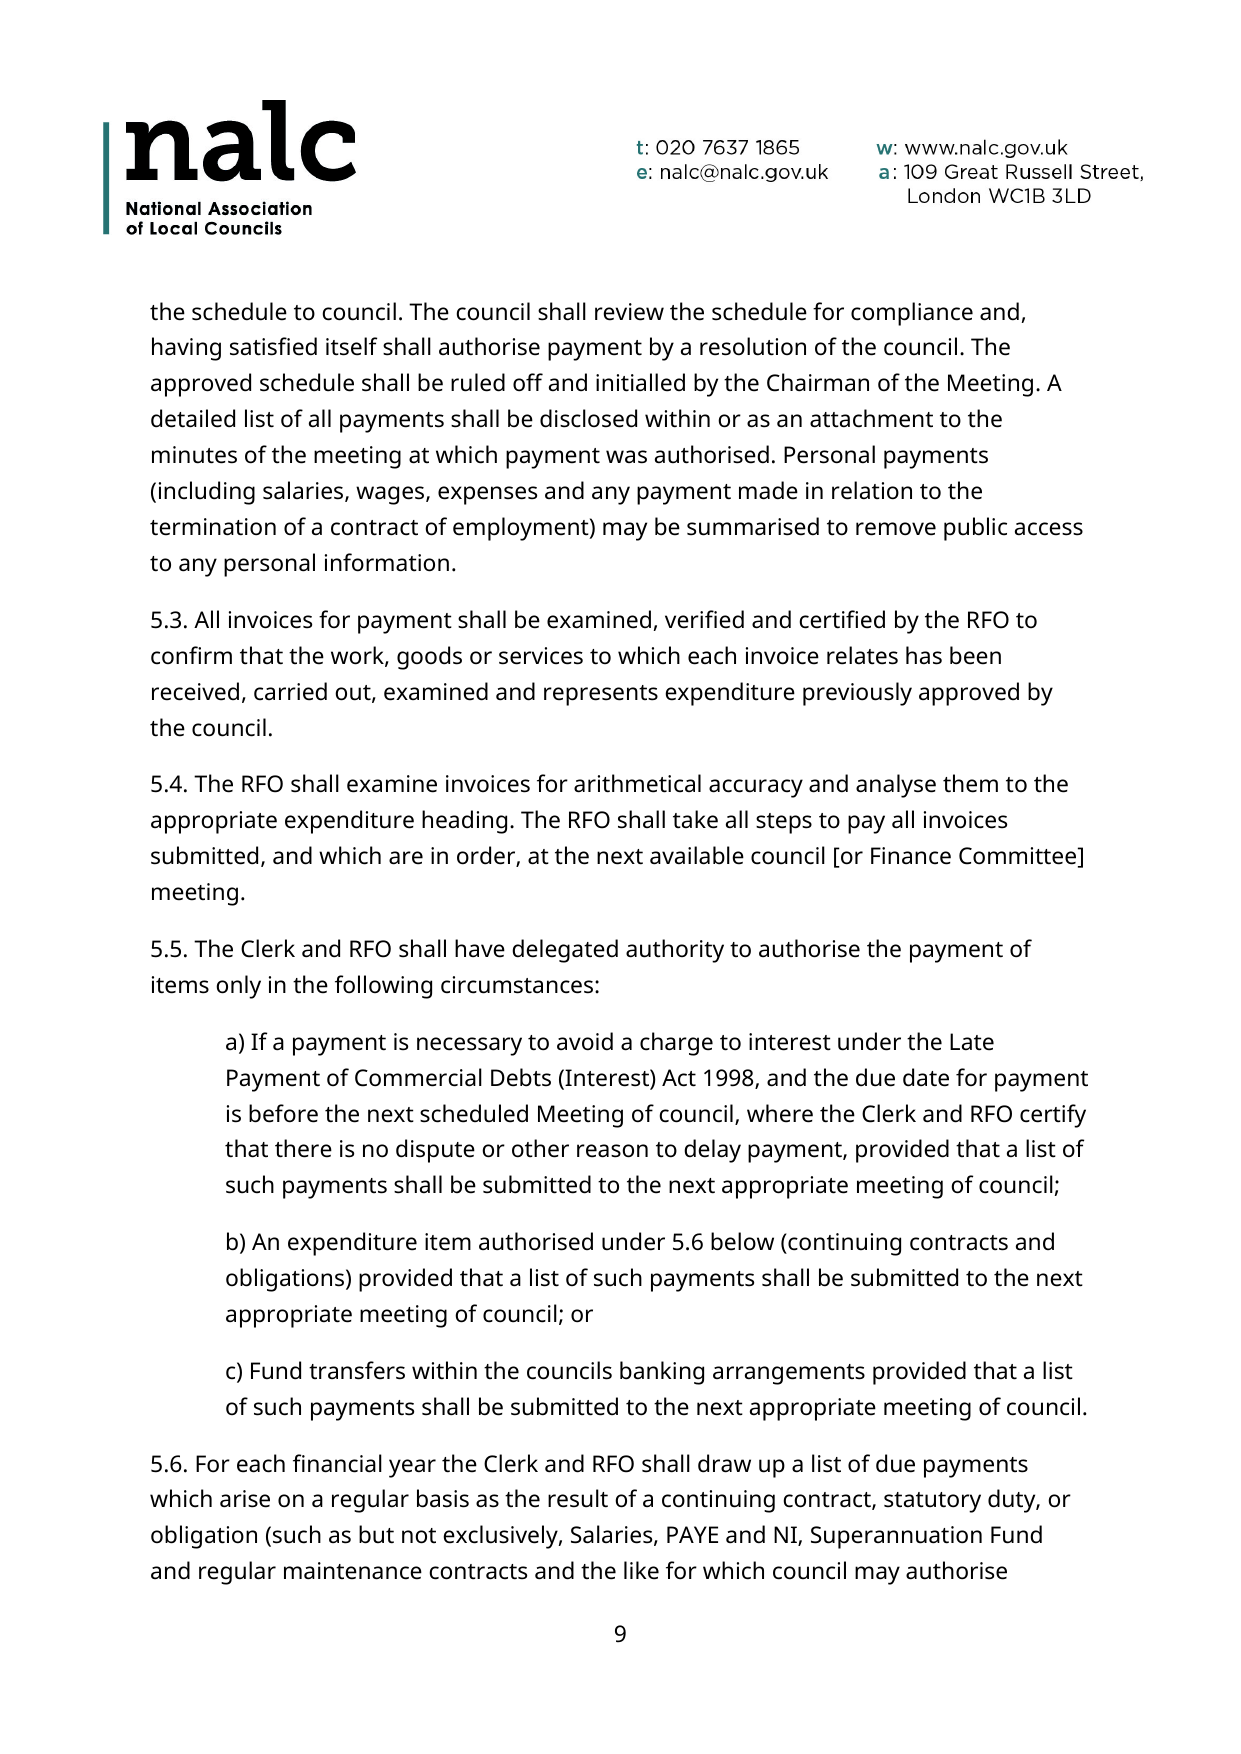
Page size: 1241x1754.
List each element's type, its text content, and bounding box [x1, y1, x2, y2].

text b) An expenditure item authorised under 5.6 below (continuing contracts and obligations) provided that a list of such payments shall be submitted to the next appropriate meeting of council; or [225, 1226, 1090, 1329]
text a) If a payment is necessary to avoid a charge to interest under the Late Payment of Commercial Debts (Interest) Act 1998, and the due date for payment is before the next scheduled Meeting of council, where the Clerk and RFO certify that there is no dispute or other reason to delay payment, provided that a list of such payments shall be submitted to the next appropriate meeting of council; [225, 1026, 1090, 1201]
text c) Fund transfers within the councils banking arrangements provided that a list of such payments shall be submitted to the next appropriate meeting of council. [225, 1355, 1090, 1422]
text 5.4. The RFO shall examine invoices for arithmetical accuracy and analyse them to the appropriate expenditure heading. The RFO shall take all steps to pay all invoices submitted, and which are in order, at the next available council [or Finance Committee] meeting. [150, 768, 1090, 907]
text 5.5. The Clerk and RFO shall have delegated authority to authorise the payment of items only in the following circumstances: [150, 933, 1090, 1000]
picture [103, 100, 1144, 235]
text 5.3. All invoices for payment shall be examined, verified and certified by the RFO to confirm that the work, goods or services to which each invoice relates has been received, carried out, examined and represents expenditure previously approved by the council. [150, 604, 1090, 743]
